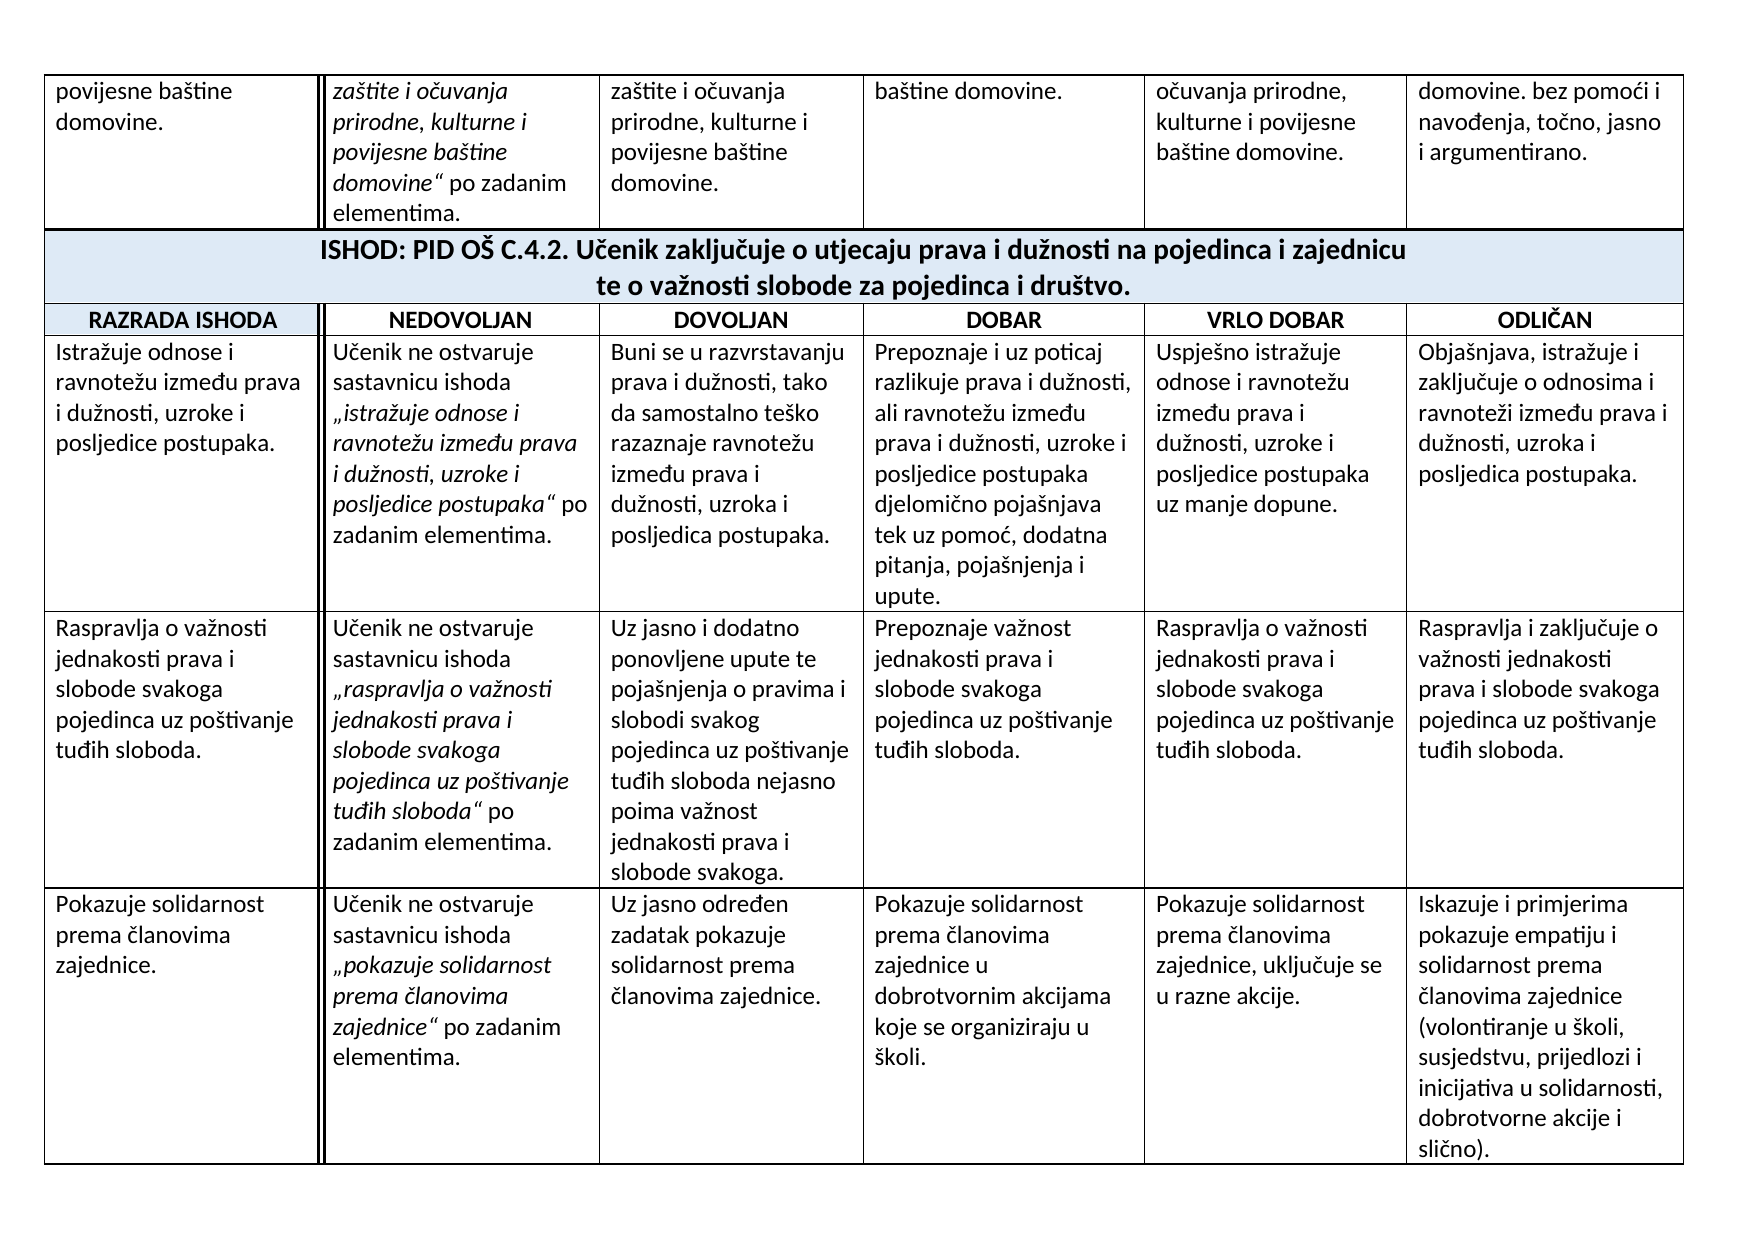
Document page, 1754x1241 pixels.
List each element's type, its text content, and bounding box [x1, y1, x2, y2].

table_cell Učenik ne ostvaruje sastavnicu ishoda „raspravlja o važnosti jednakosti prava i slobode svakoga pojedinca uz poštivanje tuđih sloboda“ po zadanim elementima. [326, 260, 599, 535]
table_cell Uspješno raspravlja o pravima djece u unaprijed pripremljenoj raspravi. [1145, 813, 1406, 1057]
table_cell Učenik ne ostvaruje sastavnicu ishoda „raspravlja o pravima djece“ po zadanim elementima. [326, 813, 599, 1057]
table_cell Uz jasno određen zadatak pokazuje solidarnost prema članovima zajednice. [600, 536, 863, 811]
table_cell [1407, 76, 1683, 258]
table_cell Iskazuje i primjerima pokazuje empatiju i solidarnost prema članovima zajednice (volontiranje u školi, susjedstvu, prijedlozi i inicijativa u solidarnosti, dobrotvorne akcije i slično). [1407, 536, 1683, 811]
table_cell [864, 1058, 1144, 1180]
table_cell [326, 1058, 599, 1180]
table_cell Raspravlja o važnosti jednakosti prava i slobode svakoga pojedinca uz poštivanje tuđih sloboda. [1145, 260, 1406, 535]
table_cell Raspravlja o pravima djece. [45, 813, 317, 1057]
table_cell Raspravlja o važnosti jednakosti prava i slobode svakoga pojedinca uz poštivanje tuđih sloboda. [45, 260, 317, 535]
table_cell Prepoznaje i ukazuje na ugroženost dječjih prava, kao i ne poštivanje obveza, i argumentirano raspravlja o pravima djece. [1407, 813, 1683, 1057]
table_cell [326, 76, 599, 258]
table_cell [45, 1058, 317, 1180]
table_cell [45, 76, 317, 258]
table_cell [864, 76, 1144, 258]
table_cell Prepoznaje prava djece i djelomično raspravlja o njima unutar razreda. [864, 813, 1144, 1057]
table_cell Prepoznaje važnost jednakosti prava i slobode svakoga pojedinca uz poštivanje tuđih sloboda. [864, 260, 1144, 535]
table_cell Nabraja nekoliko prava djece uz pomoć. [600, 813, 863, 1057]
table_cell Pokazuje solidarnost prema članovima zajednice. [45, 536, 317, 811]
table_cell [600, 76, 863, 258]
table_cell Učenik ne ostvaruje sastavnicu ishoda „pokazuje solidarnost prema članovima zajednice“ po zadanim elementima. [326, 536, 599, 811]
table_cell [1407, 1058, 1683, 1180]
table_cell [1145, 76, 1406, 258]
table_cell Pokazuje solidarnost prema članovima zajednice, uključuje se u razne akcije. [1145, 536, 1406, 811]
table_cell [1145, 1058, 1406, 1180]
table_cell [600, 1058, 863, 1180]
table_cell Uz jasno i dodatno ponovljene upute te pojašnjenja o pravima i slobodi svakog pojedinca uz poštivanje tuđih sloboda nejasno poima važnost jednakosti prava i slobode svakoga. [600, 260, 863, 535]
table_cell Raspravlja i zaključuje o važnosti jednakosti prava i slobode svakoga pojedinca uz poštivanje tuđih sloboda. [1407, 260, 1683, 535]
table_cell Pokazuje solidarnost prema članovima zajednice u dobrotvornim akcijama koje se organiziraju u školi. [864, 536, 1144, 811]
